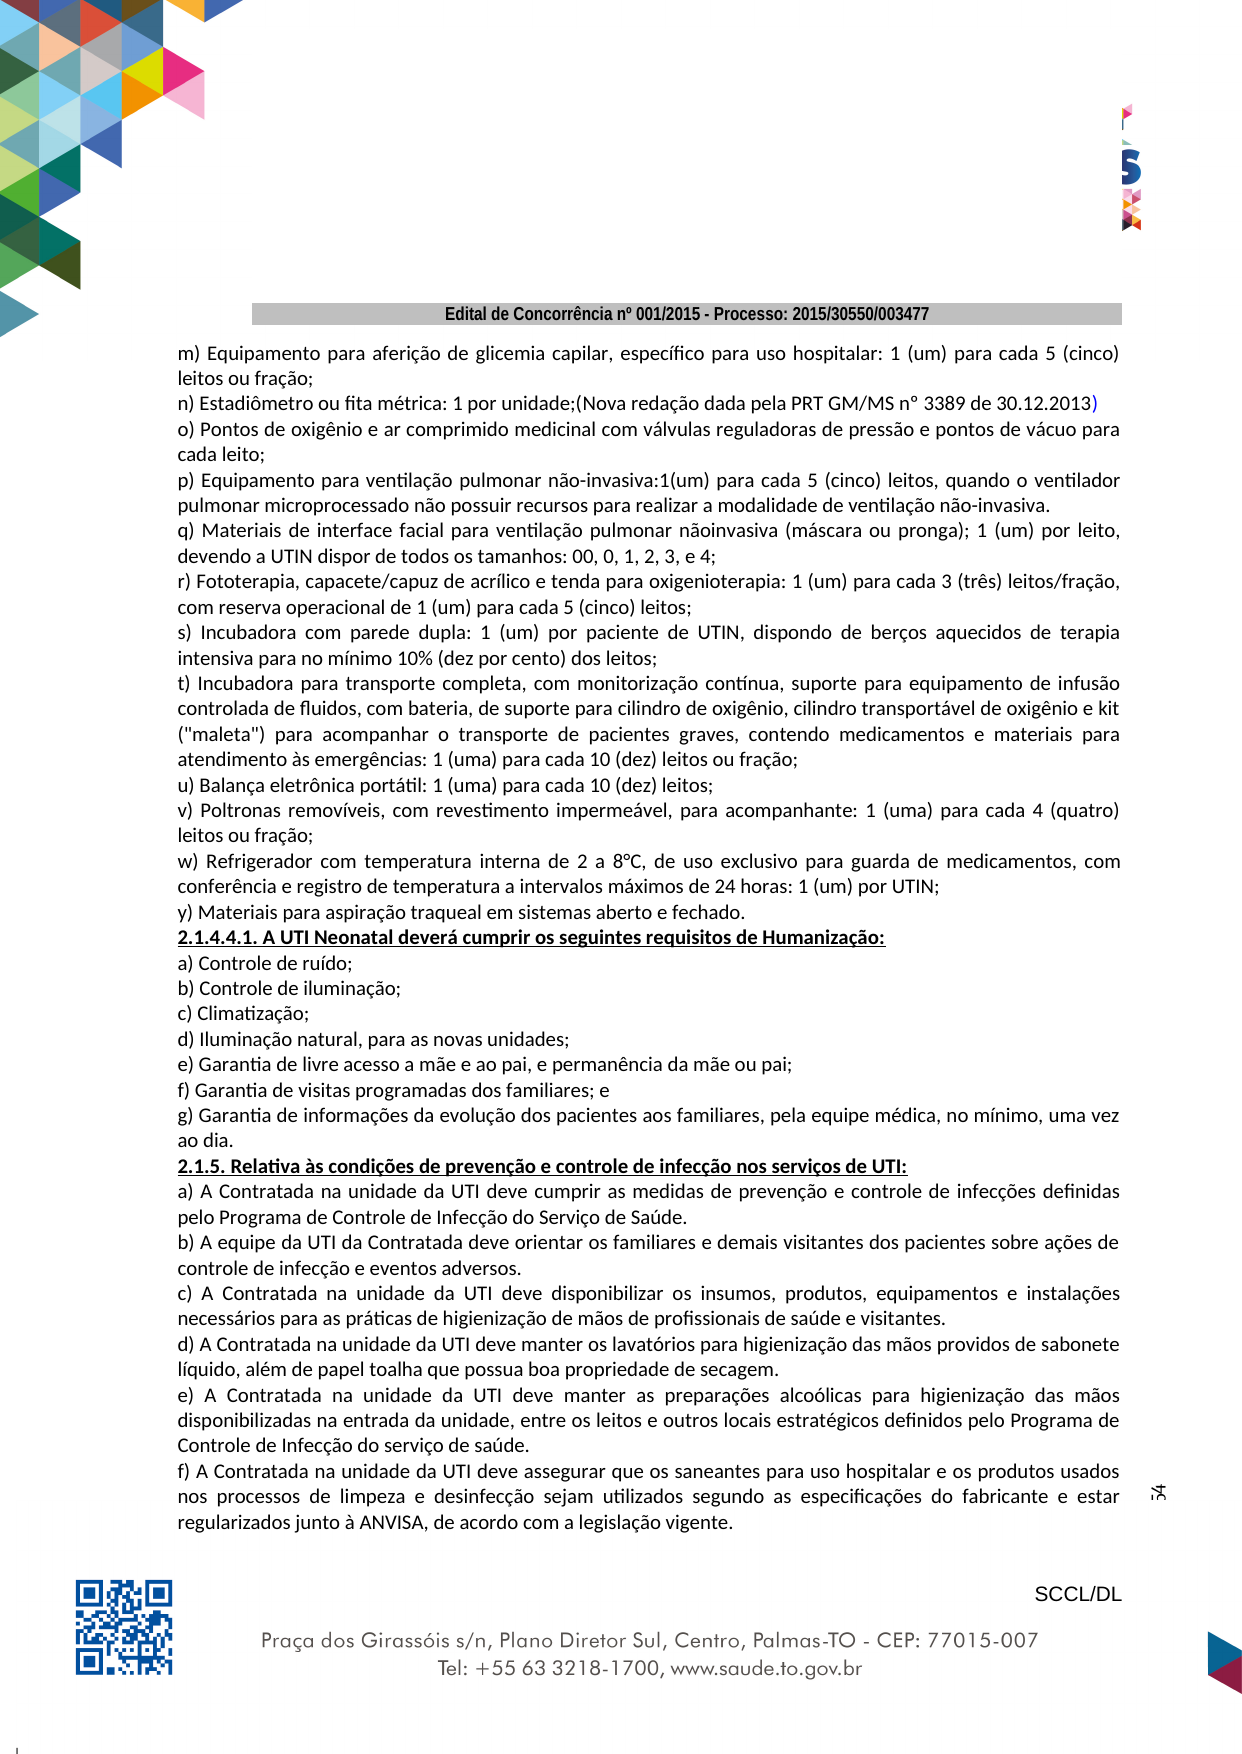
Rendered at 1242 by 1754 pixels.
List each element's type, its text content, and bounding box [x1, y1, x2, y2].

list a) Controle de ruído; [177, 950, 1122, 975]
list c) Climatização; [177, 1001, 1122, 1026]
list m) Equipamento para aferição de glicemia capilar, específico para uso hospitalar: 1 (um) para cada 5 (cinco) leitos ou fração; [177, 340, 1122, 391]
list n) Estadiômetro ou fita métrica: 1 por unidade;(Nova redação dada pela PRT GM/MS nº 3389 de 30.12.2013) [177, 391, 1122, 416]
list 2.1.5. Relativa às condições de prevenção e controle de infecção nos serviços de UTI: [177, 1153, 1122, 1178]
list q) Materiais de interface facial para ventilação pulmonar nãoinvasiva (máscara ou pronga); 1 (um) por leito, devendo a UTIN dispor de todos os tamanhos: 00, 0, 1, 2, 3, e 4; [177, 518, 1122, 568]
list e) A Contratada na unidade da UTI deve manter as preparações alcoólicas para higienização das mãos disponibilizadas na entrada da unidade, entre os leitos e outros locais estratégicos definidos pelo Programa de Controle de Infecção do serviço de saúde. [177, 1382, 1122, 1458]
list g) Garantia de informações da evolução dos pacientes aos familiares, pela equipe médica, no mínimo, uma vez ao dia. [177, 1102, 1122, 1153]
list p) Equipamento para ventilação pulmonar não-invasiva:1(um) para cada 5 (cinco) leitos, quando o ventilador pulmonar microprocessado não possuir recursos para realizar a modalidade de ventilação não-invasiva. [177, 467, 1122, 518]
list f) Garantia de visitas programadas dos familiares; e [177, 1077, 1122, 1102]
list f) A Contratada na unidade da UTI deve assegurar que os saneantes para uso hospitalar e os produtos usados nos processos de limpeza e desinfecção sejam utilizados segundo as especificações do fabricante e estar regularizados junto à ANVISA, de acordo com a legislação vigente. [177, 1458, 1122, 1534]
list a) A Contratada na unidade da UTI deve cumprir as medidas de prevenção e controle de infecções definidas pelo Programa de Controle de Infecção do Serviço de Saúde. [177, 1178, 1122, 1229]
picture [16, 1500, 1242, 1754]
list 2.1.4.4.1. A UTI Neonatal deverá cumprir os seguintes requisitos de Humanização: [177, 924, 1122, 950]
list e) Garantia de livre acesso a mãe e ao pai, e permanência da mãe ou pai; [177, 1051, 1122, 1077]
list b) A equipe da UTI da Contratada deve orientar os familiares e demais visitantes dos pacientes sobre ações de controle de infecção e eventos adversos. [177, 1229, 1122, 1280]
list w) Refrigerador com temperatura interna de 2 a 8°C, de uso exclusivo para guarda de medicamentos, com conferência e registro de temperatura a intervalos máximos de 24 horas: 1 (um) por UTIN; [177, 848, 1122, 899]
list d) A Contratada na unidade da UTI deve manter os lavatórios para higienização das mãos providos de sabonete líquido, além de papel toalha que possua boa propriedade de secagem. [177, 1331, 1122, 1382]
picture [0, 0, 1242, 361]
list u) Balança eletrônica portátil: 1 (uma) para cada 10 (dez) leitos; [177, 772, 1122, 797]
list t) Incubadora para transporte completa, com monitorização contínua, suporte para equipamento de infusão controlada de fluidos, com bateria, de suporte para cilindro de oxigênio, cilindro transportável de oxigênio e kit ("maleta") para acompanhar o transporte de pacientes graves, contendo medicamentos e materiais para atendimento às emergências: 1 (uma) para cada 10 (dez) leitos ou fração; [177, 670, 1122, 772]
list s) Incubadora com parede dupla: 1 (um) por paciente de UTIN, dispondo de berços aquecidos de terapia intensiva para no mínimo 10% (dez por cento) dos leitos; [177, 619, 1122, 670]
list b) Controle de iluminação; [177, 975, 1122, 1001]
list r) Fototerapia, capacete/capuz de acrílico e tenda para oxigenioterapia: 1 (um) para cada 3 (três) leitos/fração, com reserva operacional de 1 (um) para cada 5 (cinco) leitos; [177, 568, 1122, 619]
list y) Materiais para aspiração traqueal em sistemas aberto e fechado. [177, 899, 1122, 924]
list v) Poltronas removíveis, com revestimento impermeável, para acompanhante: 1 (uma) para cada 4 (quatro) leitos ou fração; [177, 797, 1122, 848]
list o) Pontos de oxigênio e ar comprimido medicinal com válvulas reguladoras de pressão e pontos de vácuo para cada leito; [177, 416, 1122, 467]
list d) Iluminação natural, para as novas unidades; [177, 1026, 1122, 1051]
list c) A Contratada na unidade da UTI deve disponibilizar os insumos, produtos, equipamentos e instalações necessários para as práticas de higienização de mãos de profissionais de saúde e visitantes. [177, 1280, 1122, 1331]
